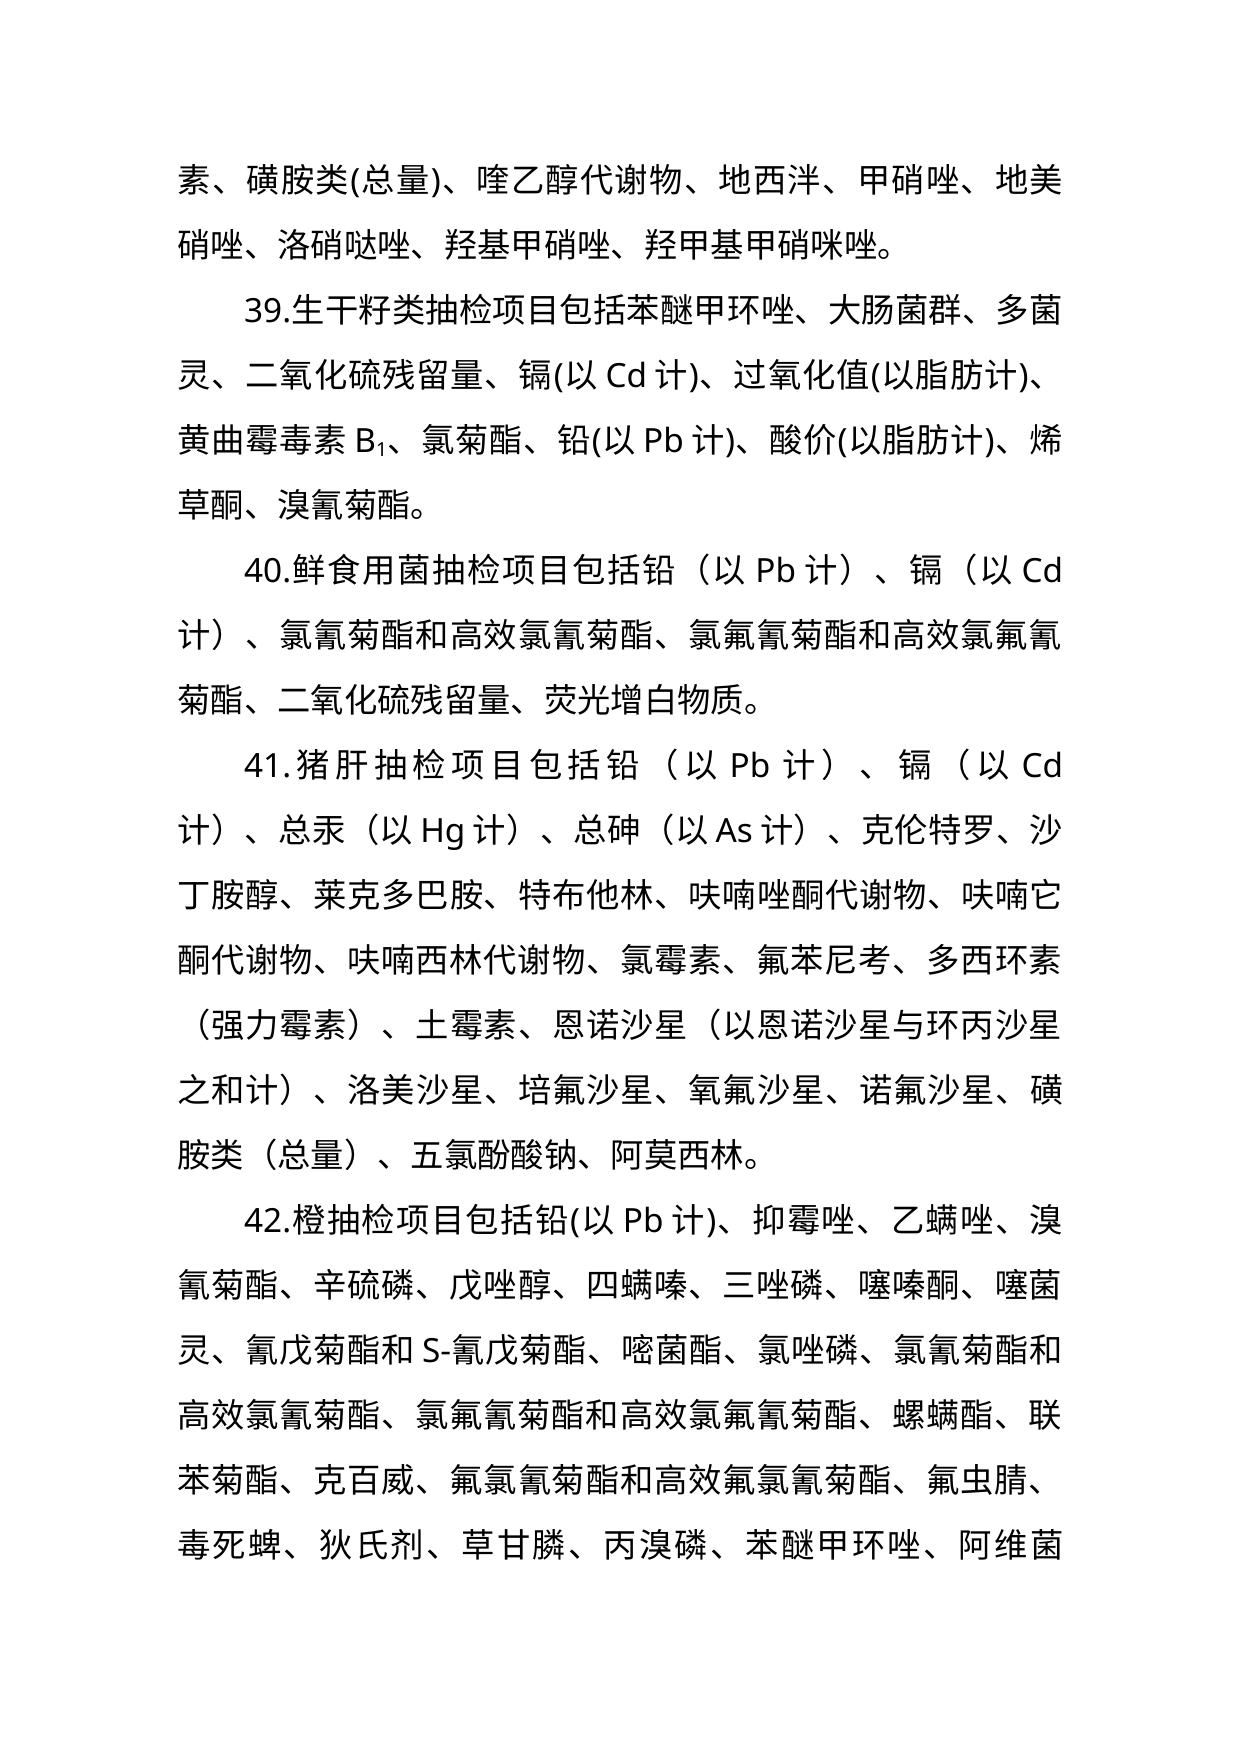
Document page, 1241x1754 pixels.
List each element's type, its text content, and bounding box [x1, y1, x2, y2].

text 41.猪肝抽检项目包括铅（以Pb计）、镉（以Cd计）、总汞（以Hg计）、总砷（以As计）、克伦特罗、沙丁胺醇、莱克多巴胺、特布他林、呋喃唑酮代谢物、呋喃它酮代谢物、呋喃西林代谢物、氯霉素、氟苯尼考、多西环素（强力霉素）、土霉素、恩诺沙星（以恩诺沙星与环丙沙星之和计）、洛美沙星、培氟沙星、氧氟沙星、诺氟沙星、磺胺类（总量）、五氯酚酸钠、阿莫西林。 [177, 731, 1063, 1186]
text 39.生干籽类抽检项目包括苯醚甲环唑、大肠菌群、多菌灵、二氧化硫残留量、镉(以Cd计)、过氧化值(以脂肪计)、黄曲霉毒素B1、氯菊酯、铅(以Pb计)、酸价(以脂肪计)、烯草酮、溴氰菊酯。 [177, 276, 1063, 536]
text 40.鲜食用菌抽检项目包括铅（以Pb计）、镉（以Cd计）、氯氰菊酯和高效氯氰菊酯、氯氟氰菊酯和高效氯氟氰菊酯、二氧化硫残留量、荧光增白物质。 [177, 536, 1063, 731]
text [177, 1186, 1063, 1576]
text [177, 146, 1063, 276]
